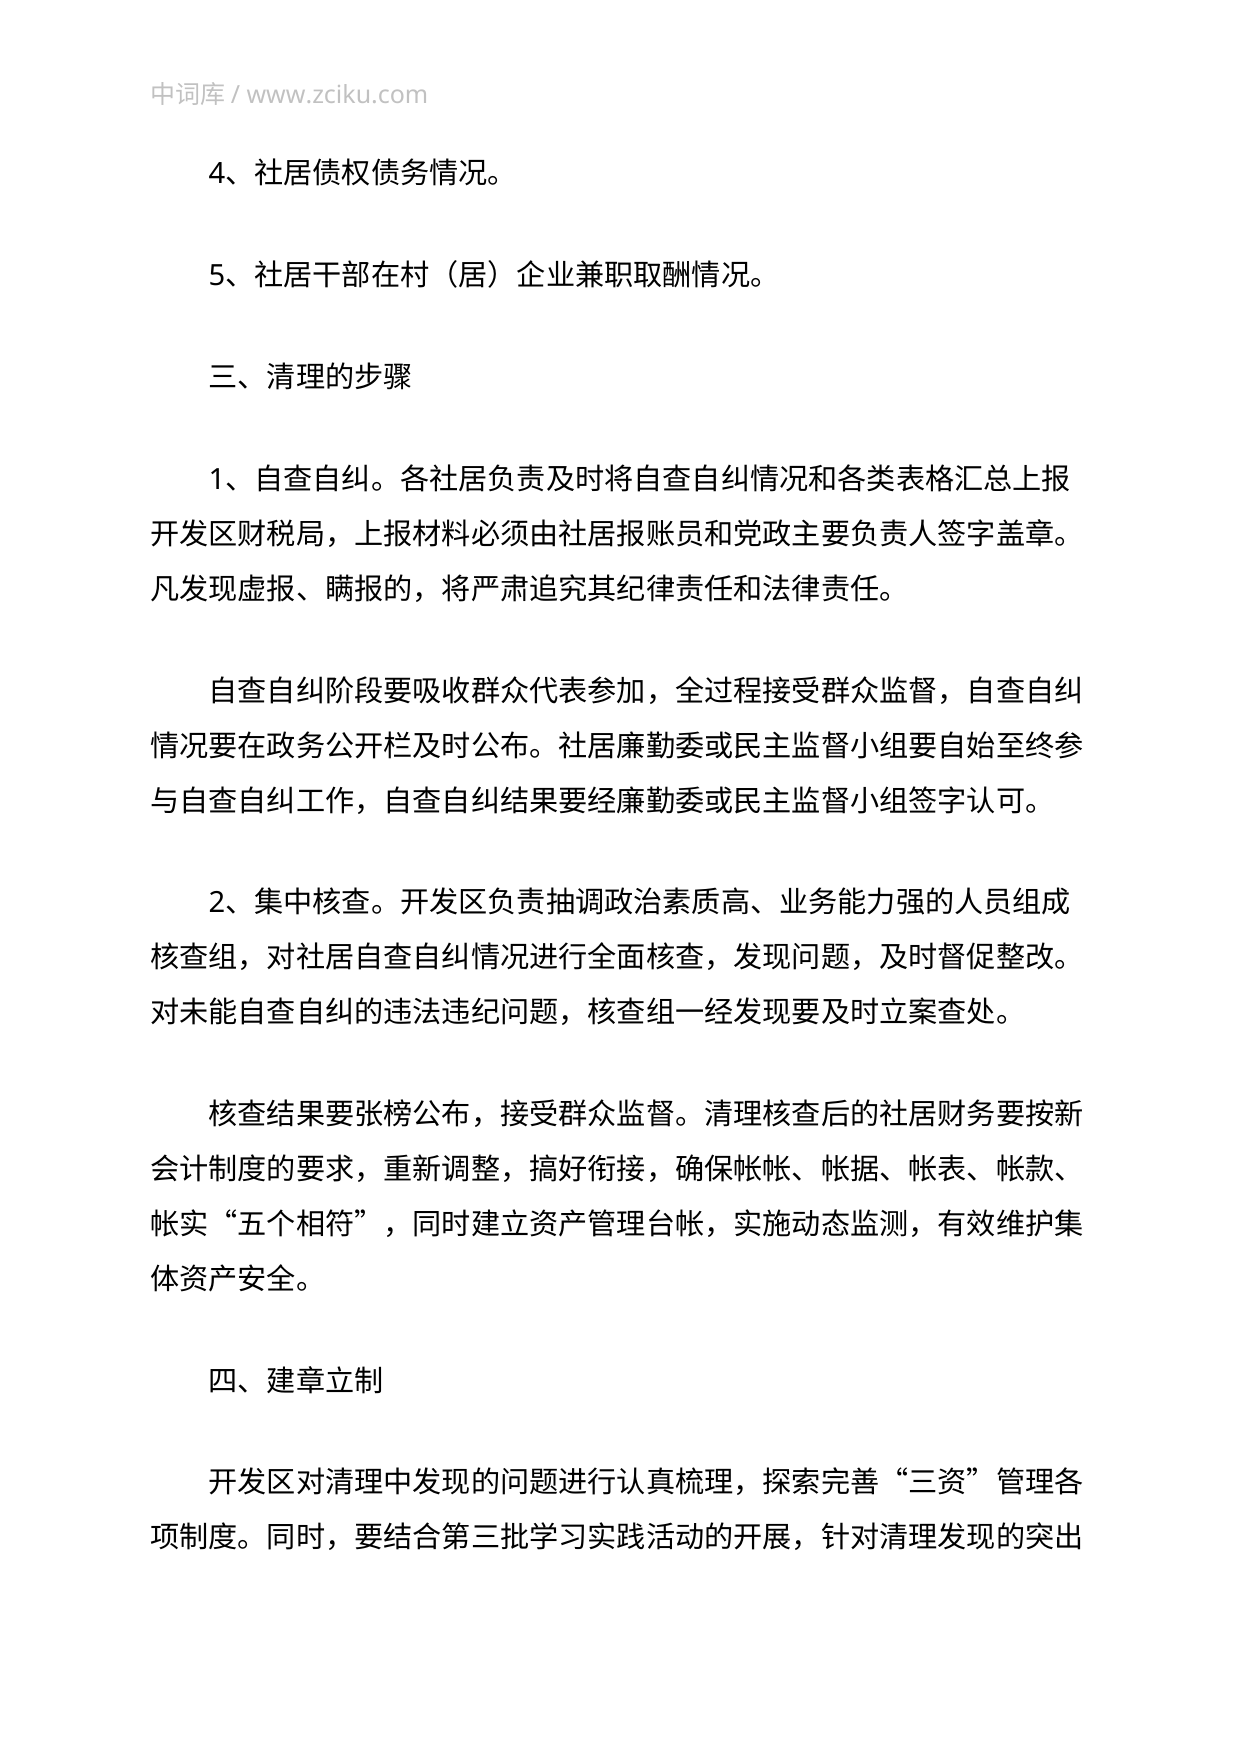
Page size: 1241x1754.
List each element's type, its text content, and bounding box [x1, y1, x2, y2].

text 三、清理的步骤 [150, 354, 1090, 396]
text 1、自查自纠。各社居负责及时将自查自纠情况和各类表格汇总上报开发区财税局，上报材料必须由社居报账员和党政主要负责人签字盖章。凡发现虚报、瞒报的，将严肃追究其纪律责任和法律责任。 [150, 456, 1090, 608]
text 核查结果要张榜公布，接受群众监督。清理核查后的社居财务要按新会计制度的要求，重新调整，搞好衔接，确保帐帐、帐据、帐表、帐款、帐实“五个相符”，同时建立资产管理台帐，实施动态监测，有效维护集体资产安全。 [150, 1091, 1090, 1298]
text 5、社居干部在村（居）企业兼职取酬情况。 [150, 252, 1090, 294]
text 自查自纠阶段要吸收群众代表参加，全过程接受群众监督，自查自纠情况要在政务公开栏及时公布。社居廉勤委或民主监督小组要自始至终参与自查自纠工作，自查自纠结果要经廉勤委或民主监督小组签字认可。 [150, 667, 1090, 819]
text 4、社居债权债务情况。 [150, 150, 1090, 192]
text 四、建章立制 [150, 1357, 1090, 1399]
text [150, 1459, 1090, 1556]
text 2、集中核查。开发区负责抽调政治素质高、业务能力强的人员组成核查组，对社居自查自纠情况进行全面核查，发现问题，及时督促整改。对未能自查自纠的违法违纪问题，核查组一经发现要及时立案查处。 [150, 879, 1090, 1031]
